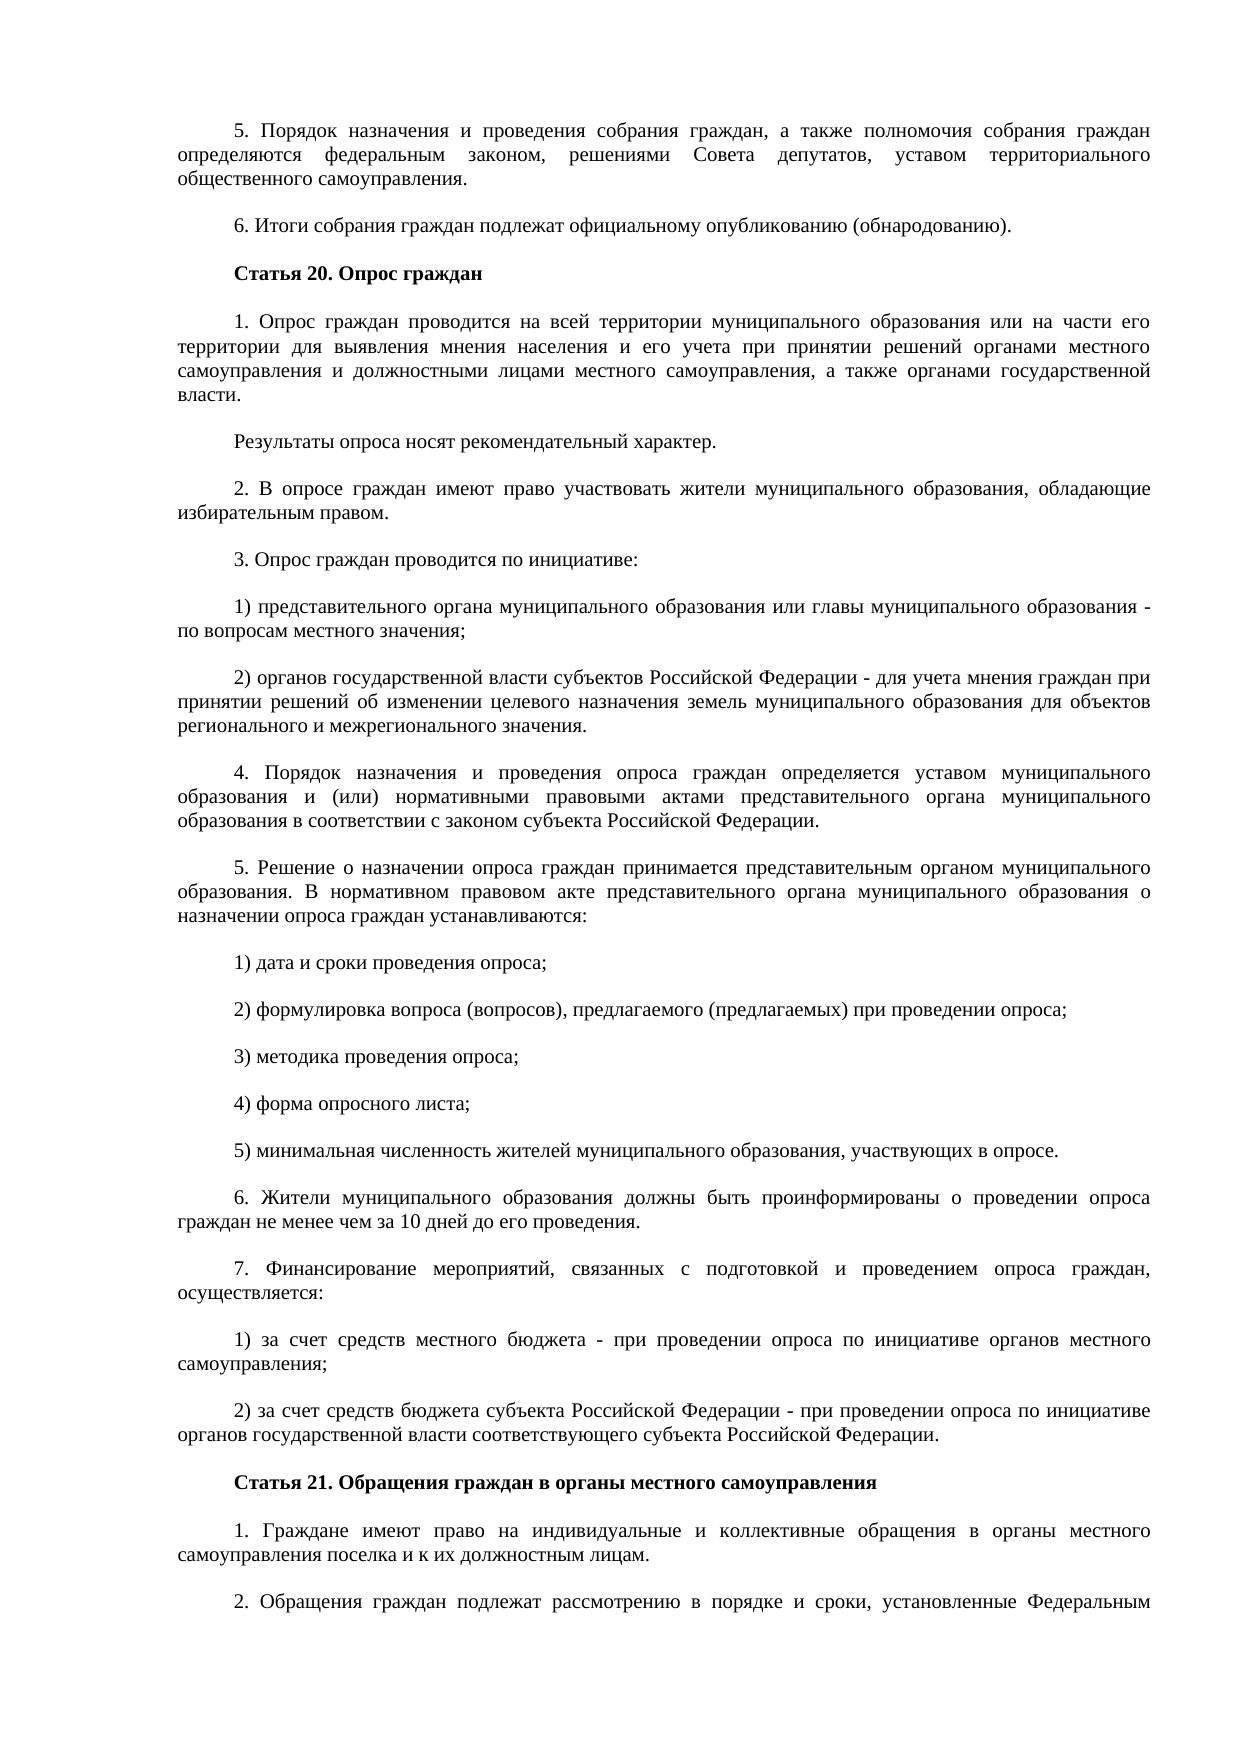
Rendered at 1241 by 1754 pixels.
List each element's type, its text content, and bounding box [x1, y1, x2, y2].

text 1. Опрос граждан проводится на всей территории муниципального образования или на части его территории для выявления мнения населения и его учета при принятии решений органами местного самоуправления и должностными лицами местного самоуправления, а также органами государственной власти. [177, 309, 1152, 406]
text 1) за счет средств местного бюджета - при проведении опроса по инициативе органов местного самоуправления; [177, 1327, 1152, 1375]
text 1) дата и сроки проведения опроса; [177, 950, 1152, 974]
text 2) формулировка вопроса (вопросов), предлагаемого (предлагаемых) при проведении опроса; [177, 997, 1152, 1021]
text 2) за счет средств бюджета субъекта Российской Федерации - при проведении опроса по инициативе органов государственной власти соответствующего субъекта Российской Федерации. [177, 1398, 1152, 1446]
text 1) представительного органа муниципального образования или главы муниципального образования - по вопросам местного значения; [177, 594, 1152, 642]
text 2. В опросе граждан имеют право участвовать жители муниципального образования, обладающие избирательным правом. [177, 476, 1152, 524]
text 6. Итоги собрания граждан подлежат официальному опубликованию (обнародованию). [177, 213, 1152, 237]
text 1. Граждане имеют право на индивидуальные и коллективные обращения в органы местного самоуправления поселка и к их должностным лицам. [177, 1518, 1152, 1566]
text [177, 1589, 1152, 1613]
text 5. Порядок назначения и проведения собрания граждан, а также полномочия собрания граждан определяются федеральным законом, решениями Совета депутатов, уставом территориального общественного самоуправления. [177, 118, 1152, 190]
title Статья 21. Обращения граждан в органы местного самоуправления [177, 1470, 1152, 1494]
text 4. Порядок назначения и проведения опроса граждан определяется уставом муниципального образования и (или) нормативными правовыми актами представительного органа муниципального образования в соответствии с законом субъекта Российской Федерации. [177, 760, 1152, 832]
text 6. Жители муниципального образования должны быть проинформированы о проведении опроса граждан не менее чем за 10 дней до его проведения. [177, 1185, 1152, 1233]
text 5) минимальная численность жителей муниципального образования, участвующих в опросе. [177, 1138, 1152, 1162]
text 3. Опрос граждан проводится по инициативе: [177, 547, 1152, 571]
text 3) методика проведения опроса; [177, 1044, 1152, 1068]
text 5. Решение о назначении опроса граждан принимается представительным органом муниципального образования. В нормативном правовом акте представительного органа муниципального образования о назначении опроса граждан устанавливаются: [177, 855, 1152, 927]
text 4) форма опросного листа; [177, 1091, 1152, 1115]
text 7. Финансирование мероприятий, связанных с подготовкой и проведением опроса граждан, осуществляется: [177, 1256, 1152, 1304]
text 2) органов государственной власти субъектов Российской Федерации - для учета мнения граждан при принятии решений об изменении целевого назначения земель муниципального образования для объектов регионального и межрегионального значения. [177, 665, 1152, 737]
text Результаты опроса носят рекомендательный характер. [177, 429, 1152, 453]
title Статья 20. Опрос граждан [177, 261, 1152, 285]
